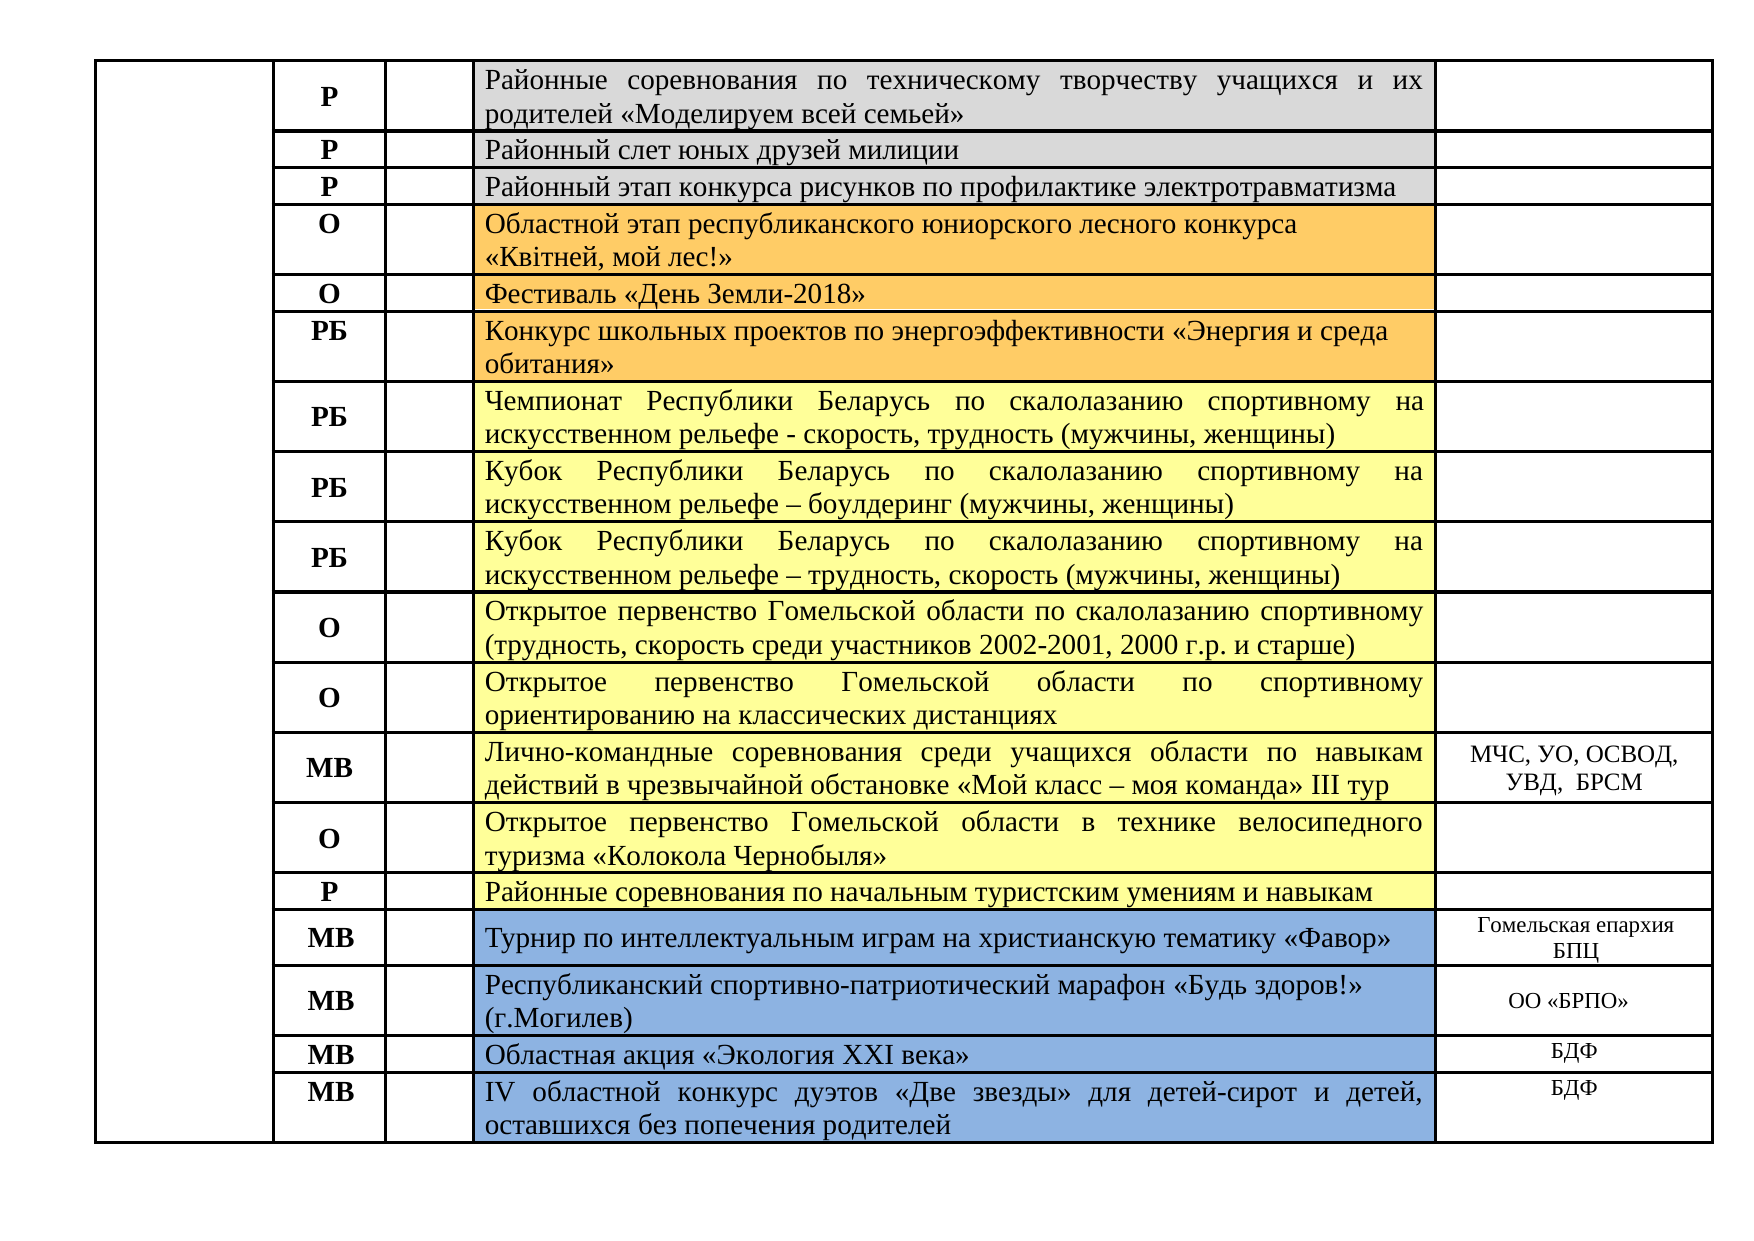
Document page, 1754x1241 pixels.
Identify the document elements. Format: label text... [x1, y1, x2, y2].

table_cell МЧС, УО, ОСВОД, УВД, БРСМ [1437, 734, 1711, 801]
table_cell [1437, 874, 1711, 908]
table_cell [387, 804, 472, 871]
table_cell РБ [275, 313, 384, 380]
table_cell МВ [275, 967, 384, 1034]
table_cell Открытое первенство Гомельской области в технике велосипедного туризма «Колокола Чернобыля» [475, 804, 1434, 871]
table_cell Районный слет юных друзей милиции [475, 133, 1434, 166]
table_cell [387, 664, 472, 731]
table_cell [1437, 313, 1711, 380]
table_cell [387, 169, 472, 203]
table_cell [1437, 523, 1711, 590]
table_cell [387, 383, 472, 450]
table_cell РБ [275, 523, 384, 590]
table_cell Открытое первенство Гомельской области по спортивному ориентированию на классических дистанциях [475, 664, 1434, 731]
table_cell Р [275, 62, 384, 129]
table_cell [387, 206, 472, 273]
table_cell [1437, 206, 1711, 273]
table_cell О [275, 664, 384, 731]
table_cell Лично-командные соревнования среди учащихся области по навыкам действий в чрезвычайной обстановке «Мой класс – моя команда» III тур [475, 734, 1434, 801]
table_cell Р [275, 874, 384, 908]
table_cell [387, 967, 472, 1034]
table_cell [1437, 169, 1711, 203]
table_cell Р [275, 133, 384, 166]
table_cell МВ [275, 1037, 384, 1071]
table_cell О [275, 594, 384, 661]
table_cell Гомельская епархия БПЦ [1437, 911, 1711, 964]
table_cell О [275, 804, 384, 871]
table_cell Областная акция «Экология XXI века» [475, 1037, 1434, 1071]
table_cell [387, 133, 472, 166]
table_cell [1437, 804, 1711, 871]
table_cell [387, 911, 472, 964]
table_cell [387, 734, 472, 801]
table_cell Конкурс школьных проектов по энергоэффективности «Энергия и среда обитания» [475, 313, 1434, 380]
table_cell [1437, 594, 1711, 661]
table_cell Республиканский спортивно-патриотический марафон «Будь здоров!» (г.Могилев) [475, 967, 1434, 1034]
table_cell [387, 313, 472, 380]
table_cell Р [275, 169, 384, 203]
table_cell Кубок Республики Беларусь по скалолазанию спортивному на искусственном рельефе – трудность, скорость (мужчины, женщины) [475, 523, 1434, 590]
table_cell [387, 62, 472, 129]
table_cell МВ [275, 911, 384, 964]
table_cell Фестиваль «День Земли-2018» [475, 276, 1434, 309]
table_cell IV областной конкурс дуэтов «Две звезды» для детей-сирот и детей, оставшихся без попечения родителей [475, 1074, 1434, 1141]
table_cell РБ [275, 383, 384, 450]
table_cell БДФ [1437, 1037, 1711, 1071]
table_cell Открытое первенство Гомельской области по скалолазанию спортивному (трудность, скорость среди участников 2002-2001, 2000 г.р. и старше) [475, 594, 1434, 661]
table_cell МВ [275, 1074, 384, 1141]
table_cell [1437, 453, 1711, 520]
table_cell Районный этап конкурса рисунков по профилактике электротравматизма [475, 169, 1434, 203]
table_cell О [275, 276, 384, 309]
table_cell [387, 523, 472, 590]
table_cell БДФ [1437, 1074, 1711, 1141]
table_cell [1437, 383, 1711, 450]
table_cell [387, 276, 472, 309]
table_cell [387, 453, 472, 520]
table_cell [1437, 276, 1711, 309]
table_cell ОО «БРПО» [1437, 967, 1711, 1034]
table_cell Областной этап республиканского юниорского лесного конкурса «Квітней, мой лес!» [475, 206, 1434, 273]
table_cell [387, 1037, 472, 1071]
table_cell Районные соревнования по начальным туристским умениям и навыкам [475, 874, 1434, 908]
table_cell О [275, 206, 384, 273]
table_cell [1437, 664, 1711, 731]
table_cell Кубок Республики Беларусь по скалолазанию спортивному на искусственном рельефе – боулдеринг (мужчины, женщины) [475, 453, 1434, 520]
table_cell Турнир по интеллектуальным играм на христианскую тематику «Фавор» [475, 911, 1434, 964]
table_cell [387, 874, 472, 908]
table_cell МВ [275, 734, 384, 801]
table_cell [1437, 133, 1711, 166]
table_cell Чемпионат Республики Беларусь по скалолазанию спортивному на искусственном рельефе - скорость, трудность (мужчины, женщины) [475, 383, 1434, 450]
table_cell РБ [275, 453, 384, 520]
table_cell [1437, 62, 1711, 129]
table_cell Районные соревнования по техническому творчеству учащихся и их родителей «Моделируем всей семьей» [475, 62, 1434, 129]
table_cell [387, 1074, 472, 1141]
table_cell [387, 594, 472, 661]
